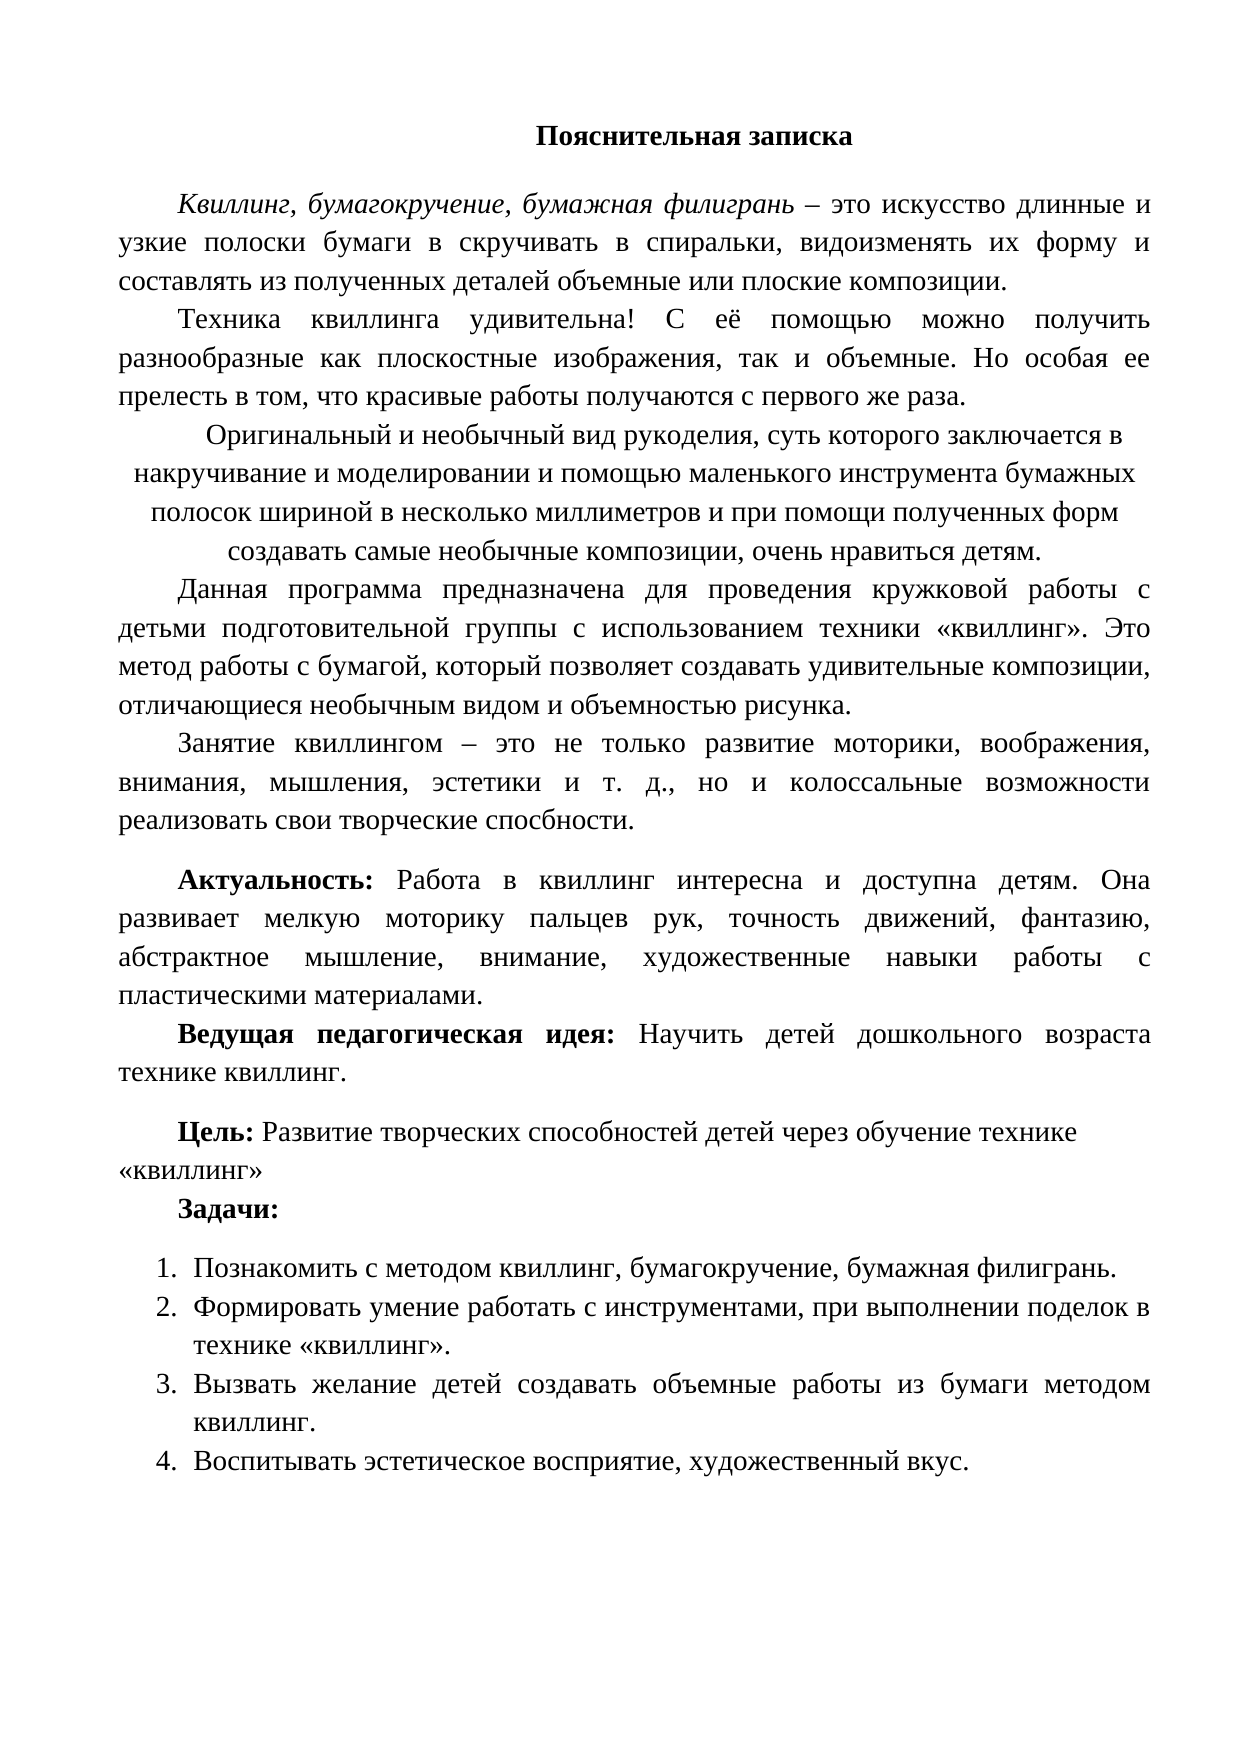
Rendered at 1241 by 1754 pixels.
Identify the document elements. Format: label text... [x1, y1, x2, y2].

text Данная программа предназначена для проведения кружковой работы с детьми подготовительной группы с использованием техники «квиллинг». Это метод работы с бумагой, который позволяет создавать удивительные композиции, отличающиеся необычным видом и объемностью рисунка. [118, 571, 1152, 720]
text Цель: Развитие творческих способностей детей через обучение технике «квиллинг» [118, 1114, 1152, 1186]
list Актуальность: Работа в квиллинг интересна и доступна детям. Она развивает мелкую моторику пальцев рук, точность движений, фантазию, абстрактное мышление, внимание, художественные навыки работы с пластическими материалами. [118, 862, 1152, 1011]
list Вызвать желание детей создавать объемные работы из бумаги методом квиллинг. [156, 1366, 1152, 1438]
list Формировать умение работать с инструментами, при выполнении поделок в технике «квиллинг». [156, 1289, 1152, 1361]
text Оригинальный и необычный вид рукоделия, суть которого заключается в накручивание и моделировании и помощью маленького инструмента бумажных полосок шириной в несколько миллиметров и при помощи полученных форм создавать самые необычные композиции, очень нравиться детям. [118, 417, 1152, 566]
list Воспитывать эстетическое восприятие, художественный вкус. [156, 1443, 1152, 1477]
list Ведущая педагогическая идея: Научить детей дошкольного возраста технике квиллинг. [118, 1016, 1152, 1088]
text Занятие квиллингом – это не только развитие моторики, воображения, внимания, мышления, эстетики и т. д., но и колоссальные возможности реализовать свои творческие спосбности. [118, 725, 1152, 836]
list Пояснительная записка [237, 118, 1152, 152]
text Техника квиллинга удивительна! С её помощью можно получить разнообразные как плоскостные изображения, так и объемные. Но особая ее прелесть в том, что красивые работы получаются с первого же раза. [118, 301, 1152, 412]
text Задачи: [118, 1191, 1152, 1224]
text Квиллинг, бумагокручение, бумажная филигрань – это искусство длинные и узкие полоски бумаги в скручивать в спиральки, видоизменять их форму и составлять из полученных деталей объемные или плоские композиции. [118, 186, 1152, 296]
list Познакомить с методом квиллинг, бумагокручение, бумажная филигрань. [156, 1250, 1152, 1284]
